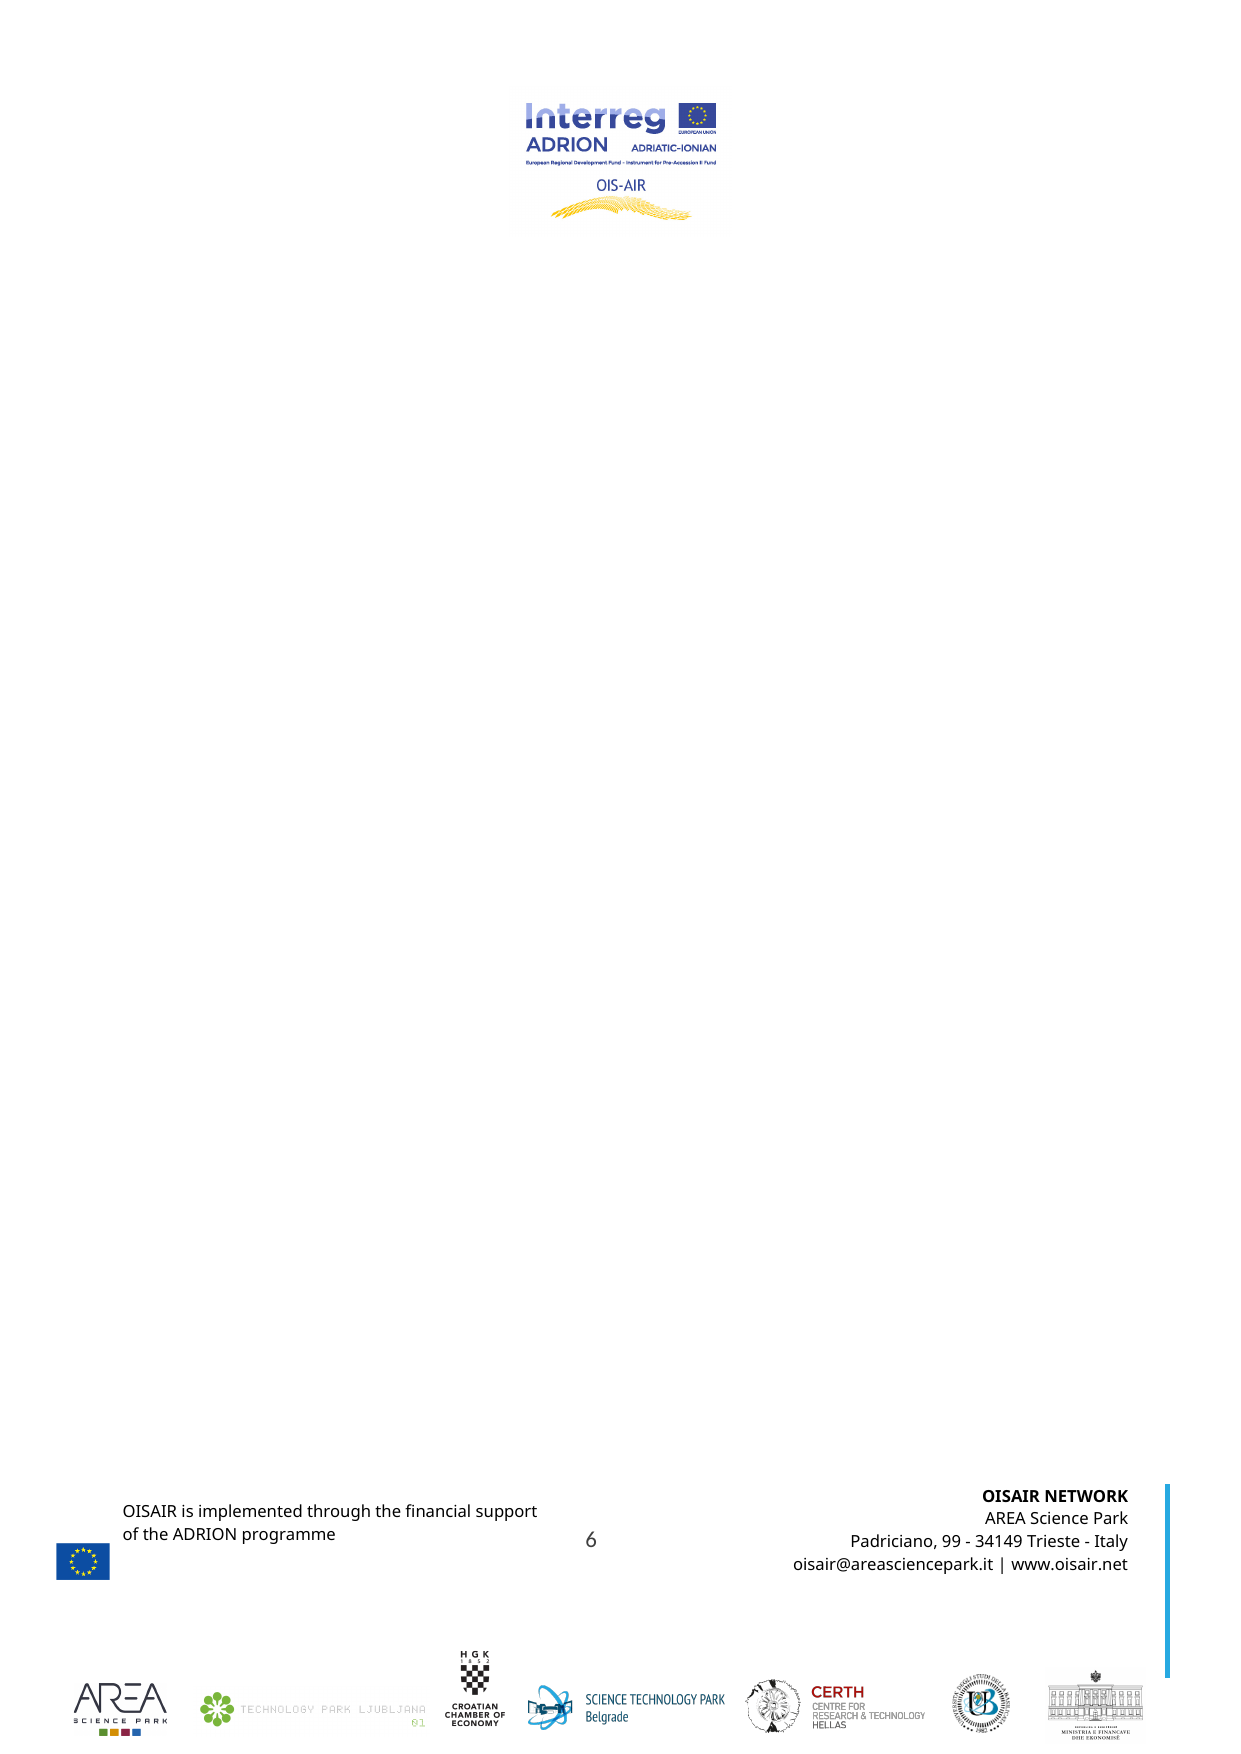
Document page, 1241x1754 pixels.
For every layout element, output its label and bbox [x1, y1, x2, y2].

picture [948, 1667, 1016, 1738]
picture [73, 1683, 167, 1736]
picture [509, 86, 733, 237]
picture [56, 1543, 110, 1580]
picture [528, 1685, 725, 1730]
picture [745, 1679, 925, 1733]
picture [192, 1686, 431, 1737]
picture [1044, 1667, 1146, 1744]
picture [434, 1639, 516, 1738]
